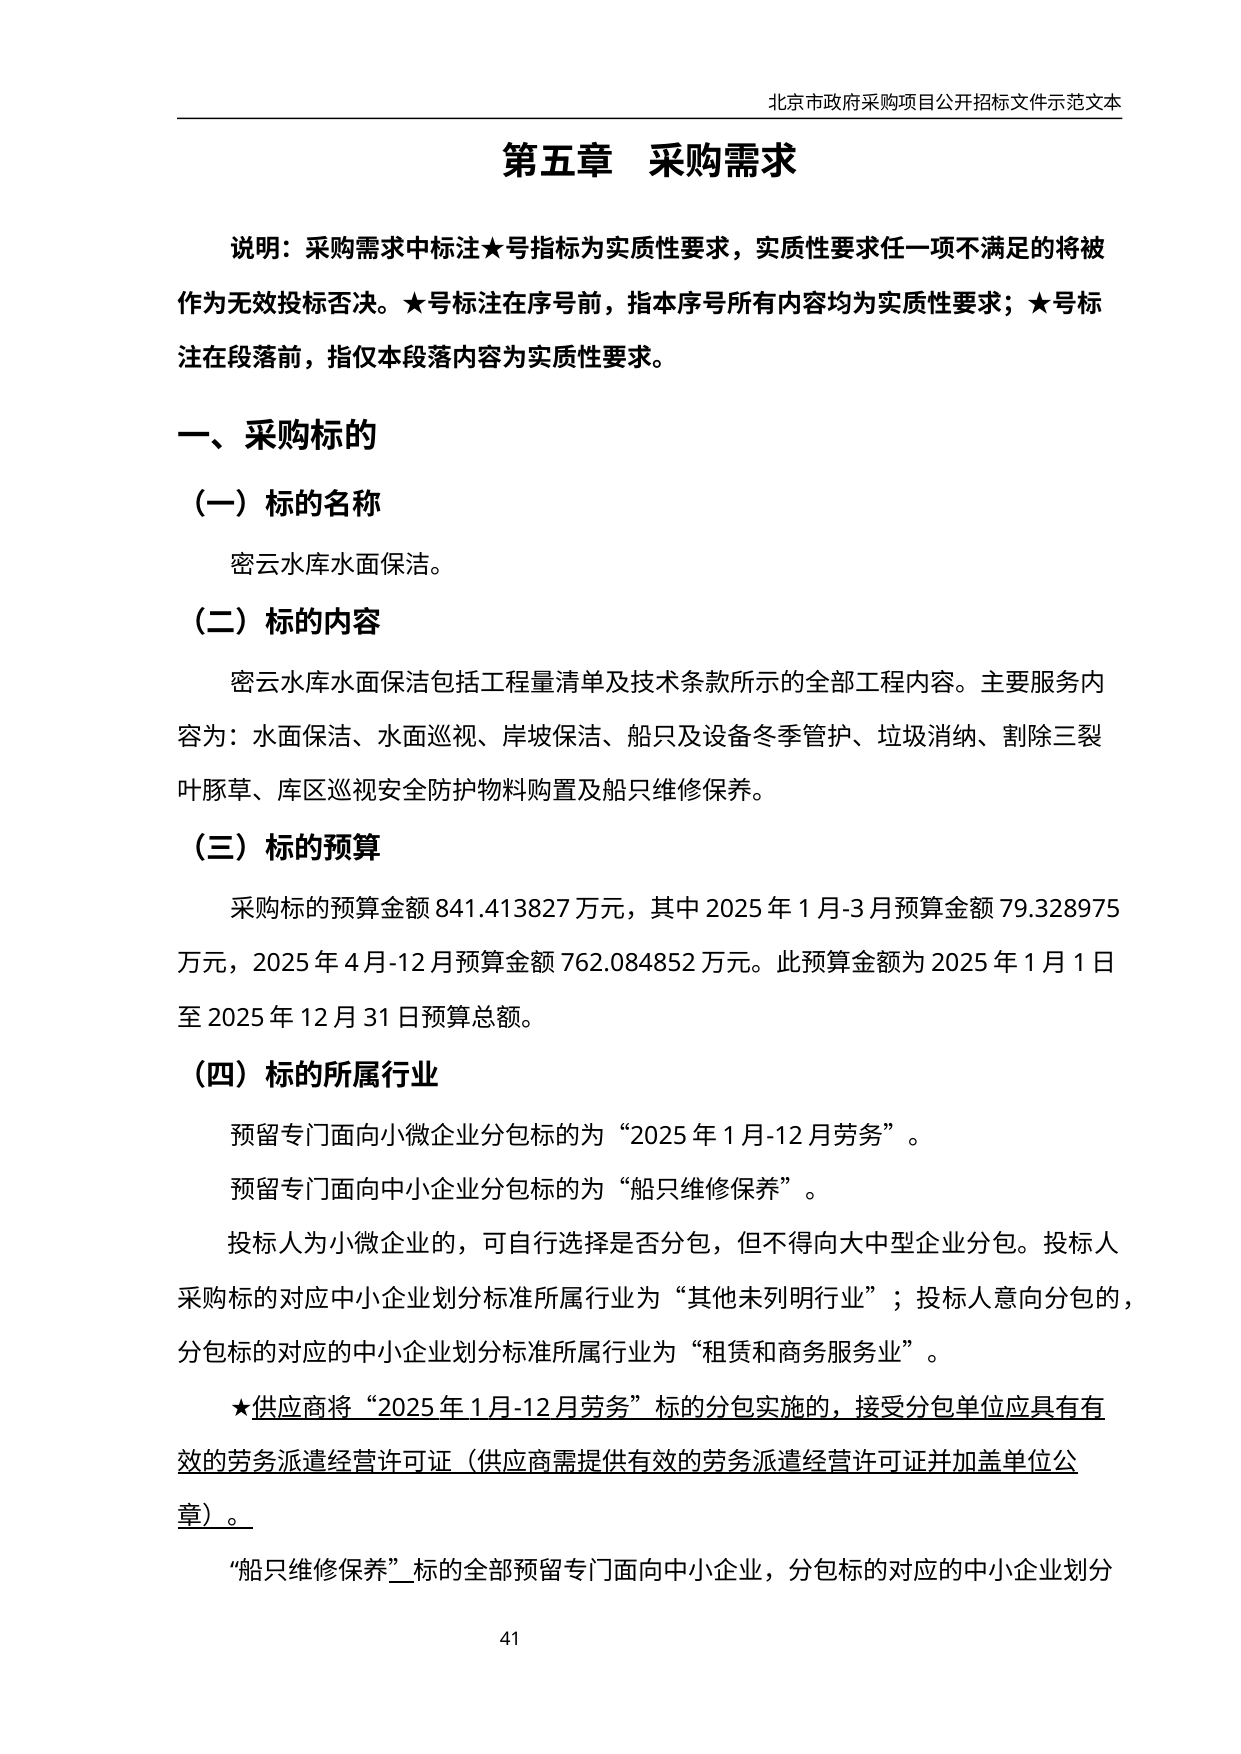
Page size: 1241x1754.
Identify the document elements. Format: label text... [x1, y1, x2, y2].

text 一、采购标的 [177, 408, 1122, 457]
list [177, 1550, 1122, 1586]
text （一）标的名称 [177, 481, 1122, 523]
list 采购标的预算金额841.413827万元，其中2025年1月-3月预算金额79.328975万元，2025年4月-12月预算金额762.084852万元。此预算金额为2025年1月1日至2025年12月31日预算总额。 [177, 888, 1122, 1033]
text 投标人为小微企业的，可自行选择是否分包，但不得向大中型企业分包。投标人采购标的对应中小企业划分标准所属行业为“其他未列明行业”；投标人意向分包的，分包标的对应的中小企业划分标准所属行业为“租赁和商务服务业”。 [177, 1224, 1122, 1369]
list 预留专门面向中小企业分包标的为“船只维修保养”。 [177, 1169, 1122, 1206]
text （四）标的所属行业 [177, 1052, 1122, 1094]
list 说明：采购需求中标注★号指标为实质性要求，实质性要求任一项不满足的将被作为无效投标否决。★号标注在序号前，指本序号所有内容均为实质性要求；★号标注在段落前，指仅本段落内容为实质性要求。 [177, 229, 1122, 374]
text （二）标的内容 [177, 598, 1122, 641]
list 密云水库水面保洁。 [177, 544, 1122, 580]
text （三）标的预算 [177, 825, 1122, 867]
list ★供应商将“2025年1月-12月劳务”标的分包实施的，接受分包单位应具有有效的劳务派遣经营许可证（供应商需提供有效的劳务派遣经营许可证并加盖单位公章）。 [177, 1387, 1122, 1532]
list 预留专门面向小微企业分包标的为“2025年1月-12月劳务”。 [177, 1115, 1122, 1151]
text 第五章 采购需求 [177, 131, 1122, 185]
list 密云水库水面保洁包括工程量清单及技术条款所示的全部工程内容。主要服务内容为：水面保洁、水面巡视、岸坡保洁、船只及设备冬季管护、垃圾消纳、割除三裂叶豚草、库区巡视安全防护物料购置及船只维修保养。 [177, 662, 1122, 807]
